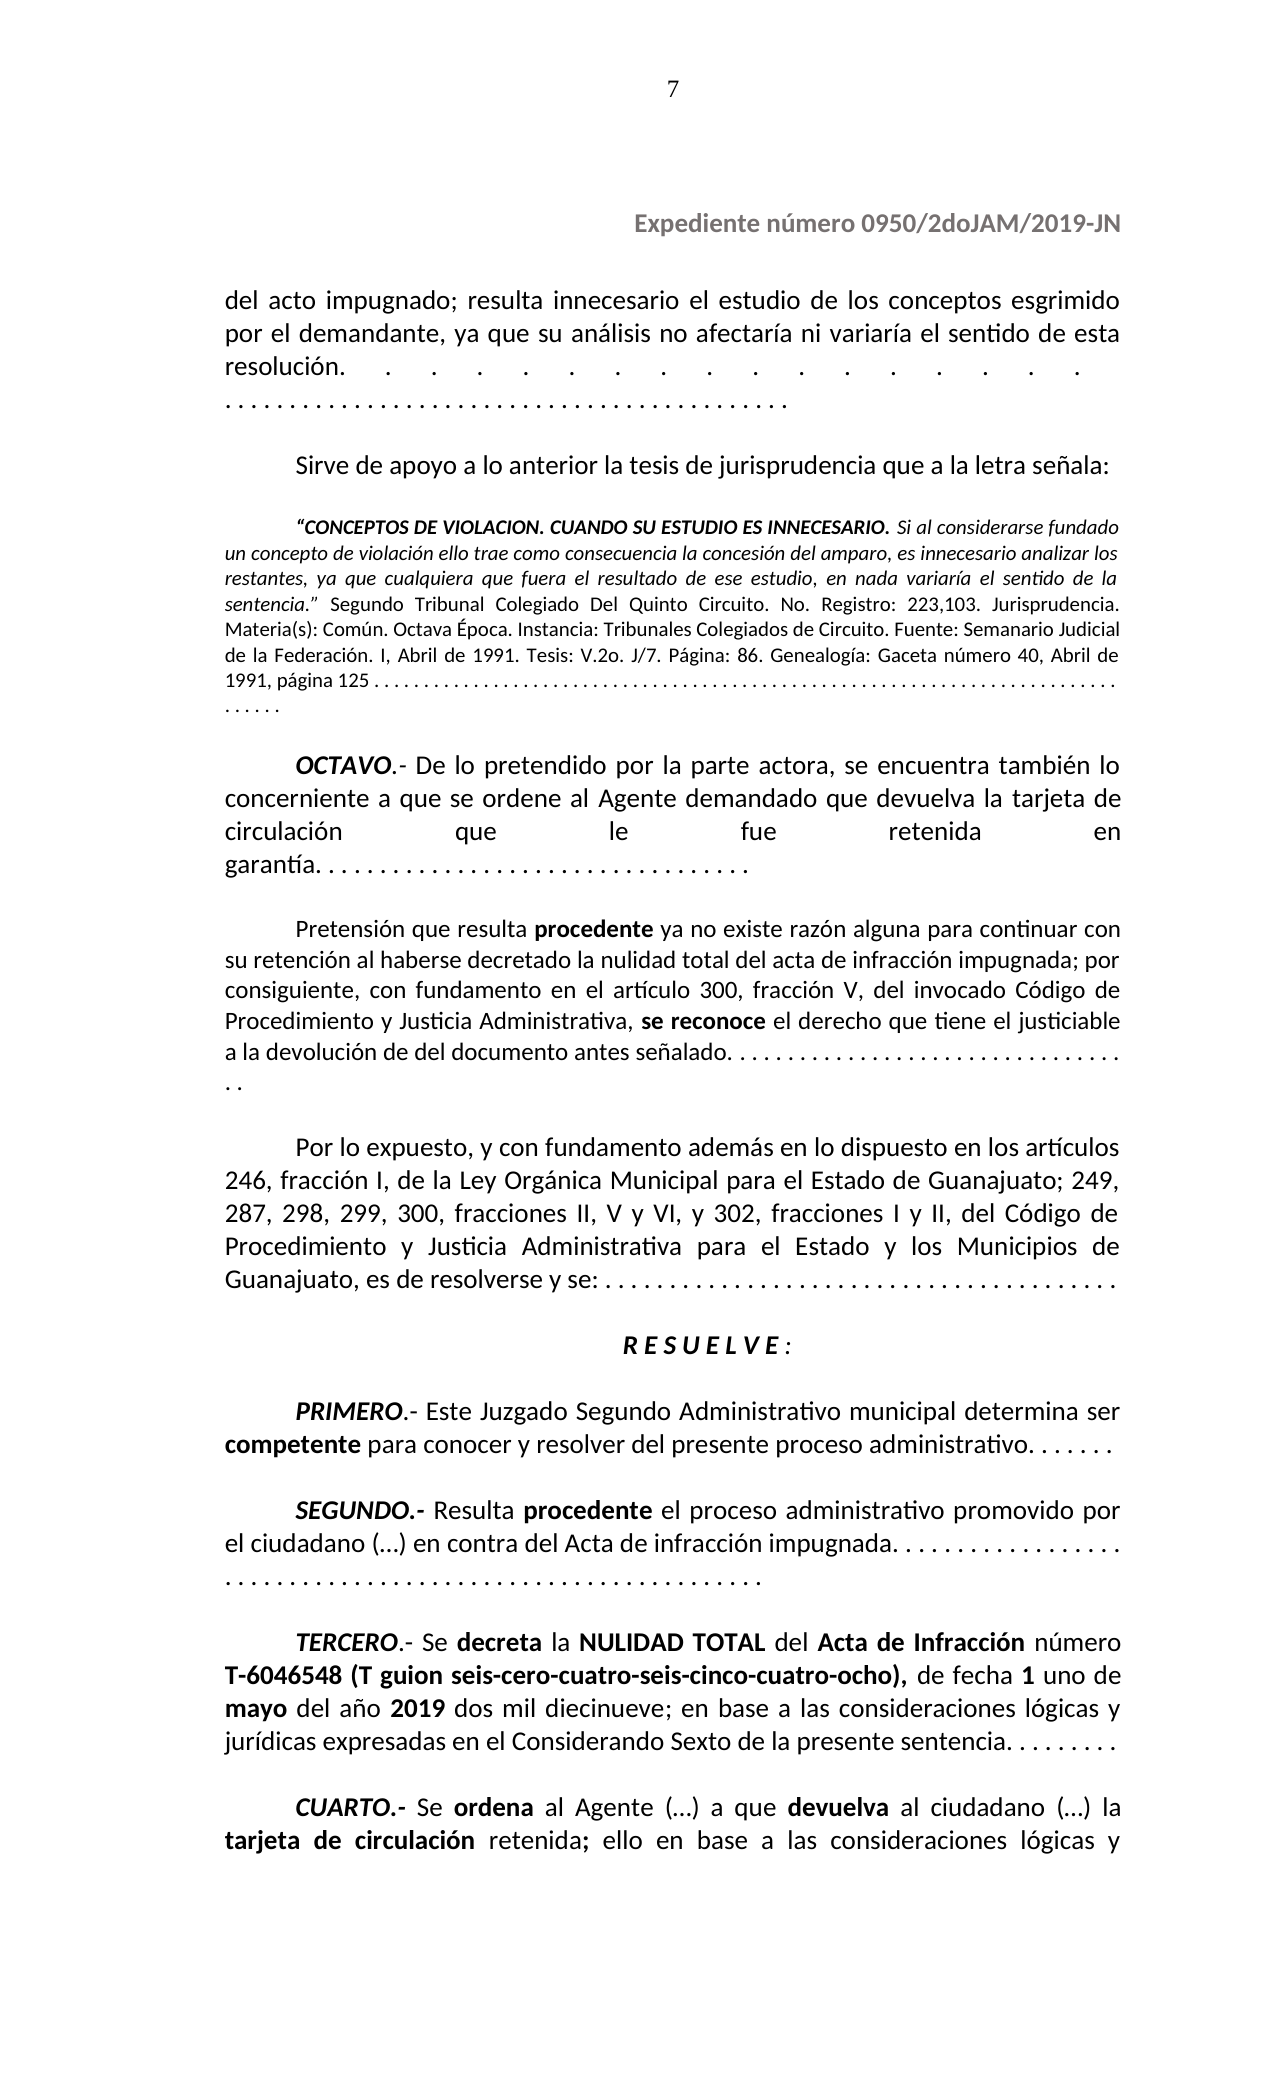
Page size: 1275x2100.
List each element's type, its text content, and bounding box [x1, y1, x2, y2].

text OCTAVO.- De lo pretendido por la parte actora, se encuentra también lo concerniente a que se ordene al Agente demandado que devuelva la tarjeta de circulación que le fue retenida en garantía. . . . . . . . . . . . . . . . . . . . . . . . . . . . . . . . . . [224, 748, 1121, 881]
text SEGUNDO.- Resulta procedente el proceso administrativo promovido por el ciudadano (…) en contra del Acta de infracción impugnada. . . . . . . . . . . . . . . . . . . . . . . . . . . . . . . . . . . . . . . . . . . . . . . . . . . . . . . . . . . . [224, 1493, 1121, 1592]
text Por lo expuesto, y con fundamento además en lo dispuesto en los artículos 246, fracción I, de la Ley Orgánica Municipal para el Estado de Guanajuato; 249, 287, 298, 299, 300, fracciones II, V y VI, y 302, fracciones I y II, del Código de Procedimiento y Justicia Administrativa para el Estado y los Municipios de Guanajuato, es de resolverse y se: . . . . . . . . . . . . . . . . . . . . . . . . . . . . . . . . . . . . . . . . [224, 1130, 1121, 1295]
text PRIMERO.- Este Juzgado Segundo Administrativo municipal determina ser competente para conocer y resolver del presente proceso administrativo. . . . . . . [224, 1394, 1121, 1460]
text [224, 1790, 1121, 1856]
text “CONCEPTOS DE VIOLACION. CUANDO SU ESTUDIO ES INNECESARIO. Si al considerarse fundado un concepto de violación ello trae como consecuencia la concesión del amparo, es innecesario analizar los restantes, ya que cualquiera que fuera el resultado de ese estudio, en nada variaría el sentido de la sentencia.” Segundo Tribunal Colegiado Del Quinto Circuito. No. Registro: 223,103. Jurisprudencia. Materia(s): Común. Octava Época. Instancia: Tribunales Colegiados de Circuito. Fuente: Semanario Judicial de la Federación. I, Abril de 1991. Tesis: V.2o. J/7. Página: 86. Genealogía: Gaceta número 40, Abril de 1991, página 125 . . . . . . . . . . . . . . . . . . . . . . . . . . . . . . . . . . . . . . . . . . . . . . . . . . . . . . . . . . . . . . . . . . . . . . . . . . . . . . . . . [224, 515, 1121, 718]
text Sirve de apoyo a lo anterior la tesis de jurisprudencia que a la letra señala: [224, 449, 1121, 482]
text Pretensión que resulta procedente ya no existe razón alguna para continuar con su retención al haberse decretado la nulidad total del acta de infracción impugnada; por consiguiente, con fundamento en el artículo 300, fracción V, del invocado Código de Procedimiento y Justicia Administrativa, se reconoce el derecho que tiene el justiciable a la devolución de del documento antes señalado. . . . . . . . . . . . . . . . . . . . . . . . . . . . . . . . . . . [224, 914, 1121, 1097]
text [224, 283, 1121, 416]
text R E S U E L V E : [224, 1328, 1121, 1361]
text TERCERO.- Se decreta la NULIDAD TOTAL del Acta de Infracción número T-6046548 (T guion seis-cero-cuatro-seis-cinco-cuatro-ocho), de fecha 1 uno de mayo del año 2019 dos mil diecinueve; en base a las consideraciones lógicas y jurídicas expresadas en el Considerando Sexto de la presente sentencia. . . . . . . . . [224, 1625, 1121, 1757]
